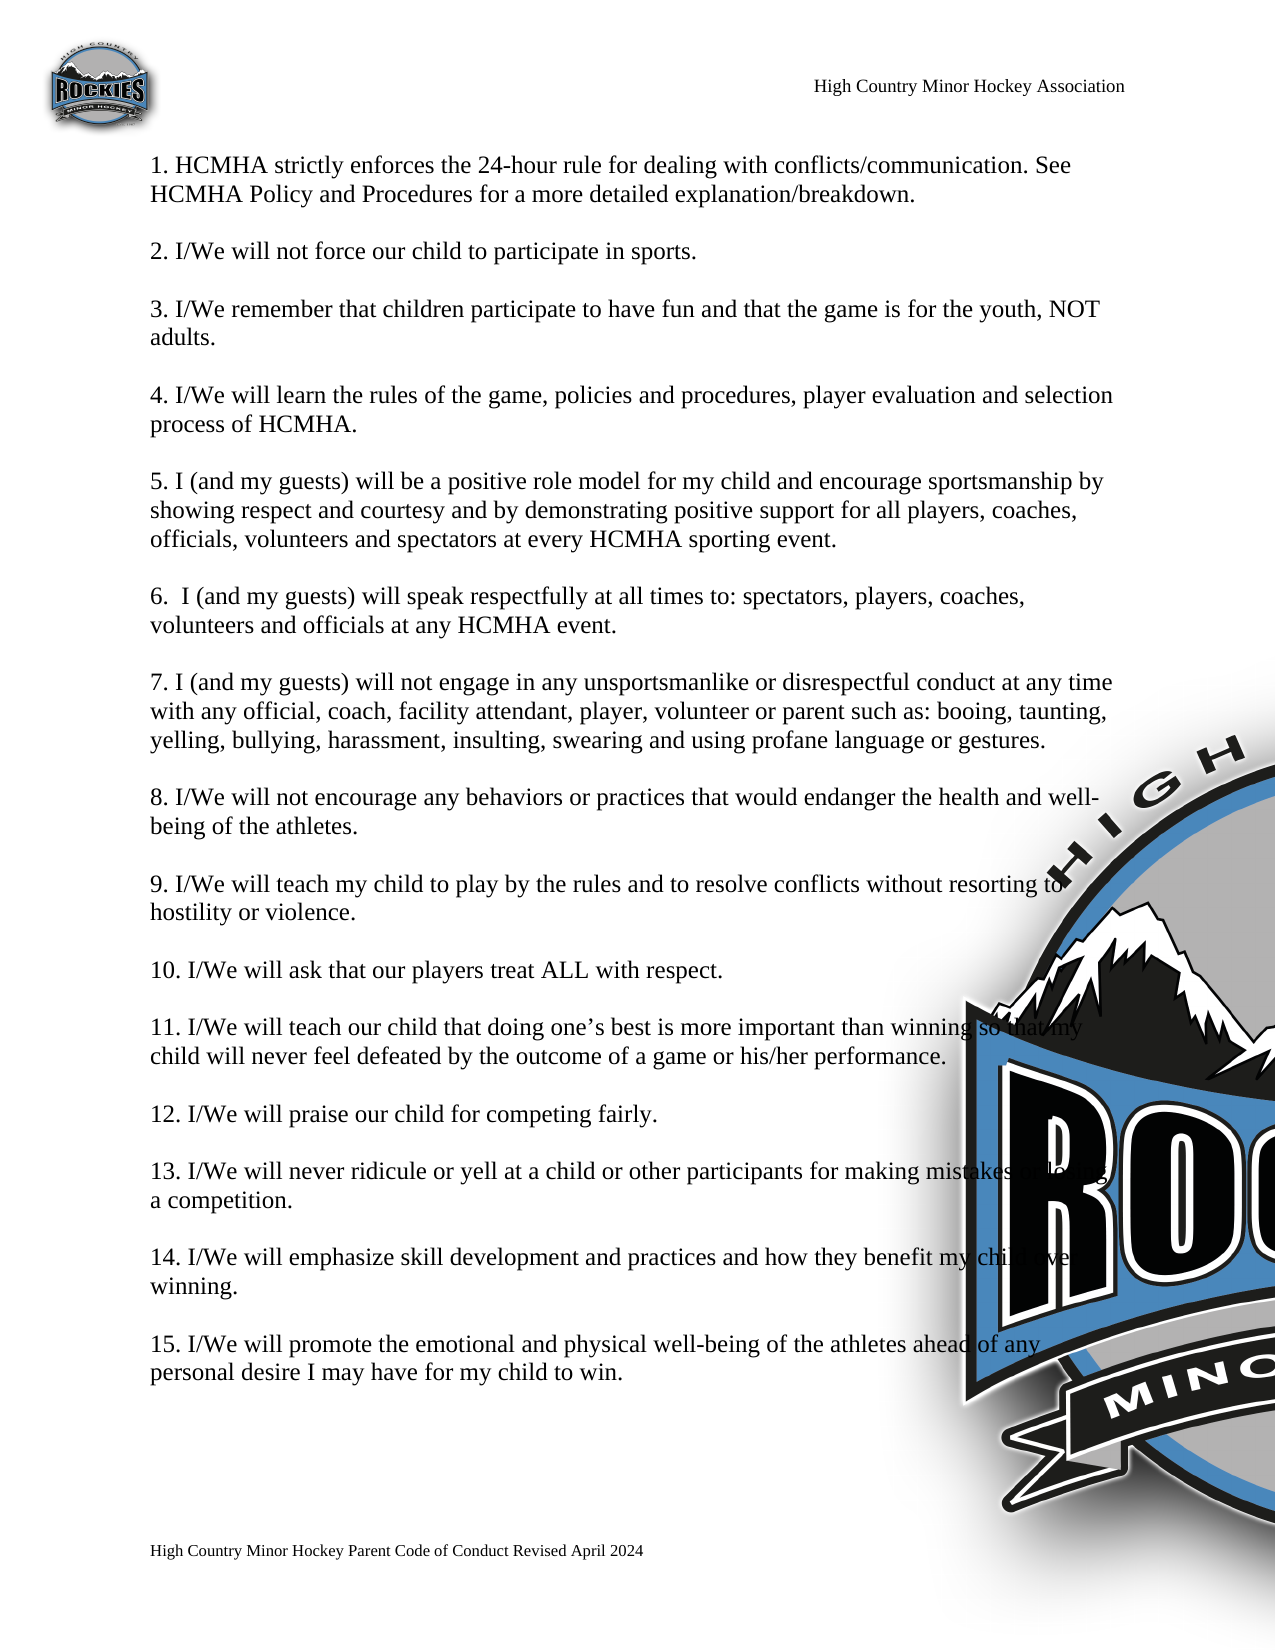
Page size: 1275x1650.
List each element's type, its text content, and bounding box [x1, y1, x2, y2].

text 3. I/We remember that children participate to have fun and that the game is for the youth, NOT adults. [150, 294, 1125, 351]
text 13. I/We will never ridicule or yell at a child or other participants for making mistakes or losing a competition. [150, 1156, 1125, 1214]
text 9. I/We will teach my child to play by the rules and to resolve conflicts without resorting to hostility or violence. [150, 869, 1125, 926]
text 2. I/We will not force our child to participate in sports. [150, 236, 1125, 265]
text 7. I (and my guests) will not engage in any unsportsmanlike or disrespectful conduct at any time with any official, coach, facility attendant, player, volunteer or parent such as: booing, taunting, yelling, bullying, harassment, insulting, swearing and using profane language or gestures. [150, 667, 1125, 754]
picture [508, 266, 1275, 1650]
text 15. I/We will promote the emotional and physical well-being of the athletes ahead of any personal desire I may have for my child to win. [150, 1329, 1125, 1386]
text 12. I/We will praise our child for competing fairly. [150, 1099, 1125, 1127]
text 4. I/We will learn the rules of the game, policies and procedures, player evaluation and selection process of HCMHA. [150, 380, 1125, 437]
picture [0, 0, 201, 169]
text 8. I/We will not encourage any behaviors or practices that would endanger the health and well-being of the athletes. [150, 782, 1125, 840]
text 6. I (and my guests) will speak respectfully at all times to: spectators, players, coaches, volunteers and officials at any HCMHA event. [150, 581, 1125, 639]
text 5. I (and my guests) will be a positive role model for my child and encourage sportsmanship by showing respect and courtesy and by demonstrating positive support for all players, coaches, officials, volunteers and spectators at every HCMHA sporting event. [150, 466, 1125, 552]
text 14. I/We will emphasize skill development and practices and how they benefit my child over winning. [150, 1242, 1125, 1300]
text 11. I/We will teach our child that doing one’s best is more important than winning so that my child will never feel defeated by the outcome of a game or his/her performance. [150, 1012, 1125, 1070]
text 1. HCMHA strictly enforces the 24-hour rule for dealing with conflicts/communication. See HCMHA Policy and Procedures for a more detailed explanation/breakdown. [150, 150, 1125, 207]
text 10. I/We will ask that our players treat ALL with respect. [150, 955, 1125, 984]
